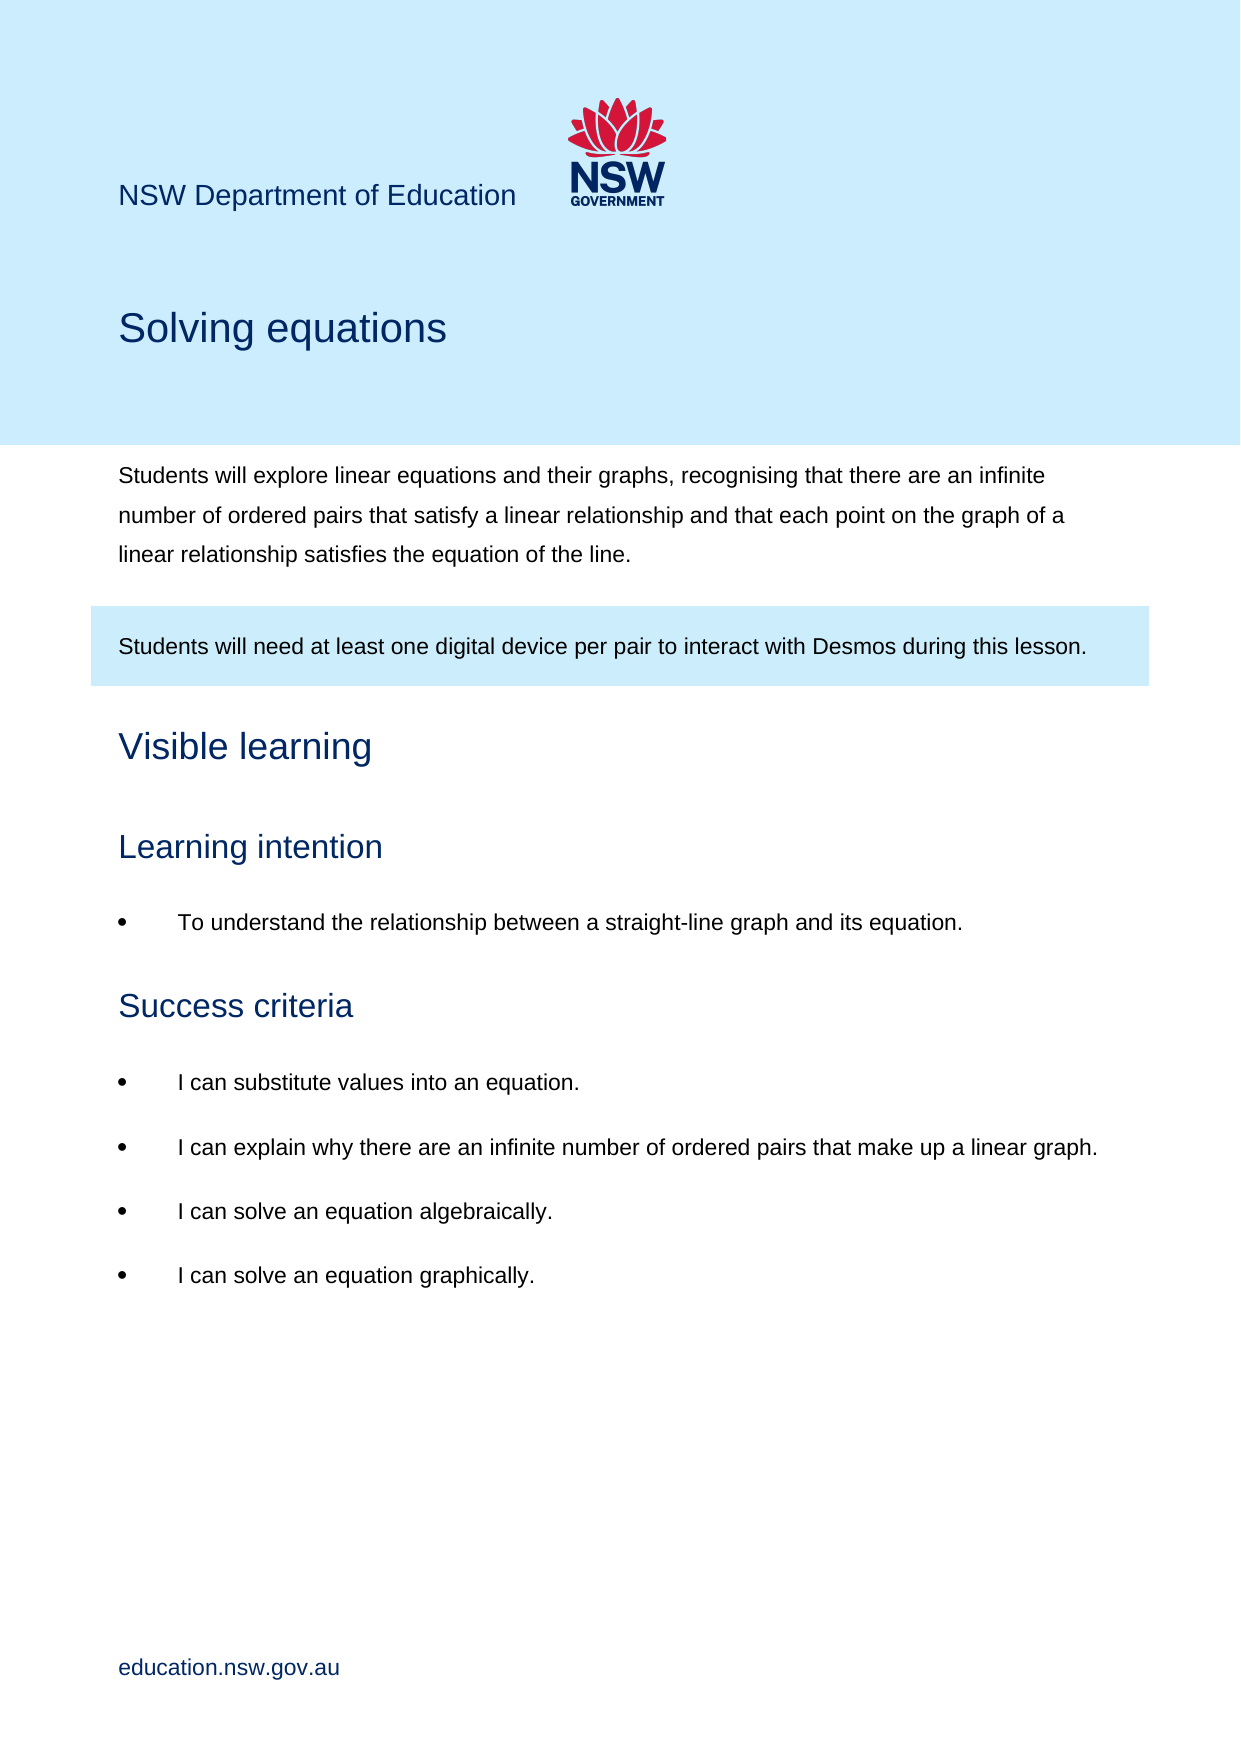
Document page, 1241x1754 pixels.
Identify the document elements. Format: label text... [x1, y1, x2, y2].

subtitle Solving equations [118, 303, 1122, 351]
text Students will explore linear equations and their graphs, recognising that there are an infinite number of ordered pairs that satisfy a linear relationship and that each point on the graph of a linear relationship satisfies the equation of the line. [118, 462, 1122, 568]
list I can solve an equation algebraically. [118, 1198, 1122, 1224]
subtitle Learning intention [118, 827, 1122, 865]
subtitle Success criteria [118, 986, 1122, 1025]
list I can explain why there are an infinite number of ordered pairs that make up a linear graph. [118, 1133, 1122, 1160]
text Students will need at least one digital device per pair to interact with Desmos during this lesson. [97, 612, 1143, 680]
list I can substitute values into an equation. [118, 1069, 1122, 1095]
picture [568, 98, 667, 206]
subtitle Visible learning [118, 724, 1122, 768]
list I can solve an equation graphically. [118, 1262, 1122, 1289]
list To understand the relationship between a straight-line graph and its equation. [118, 909, 1122, 936]
